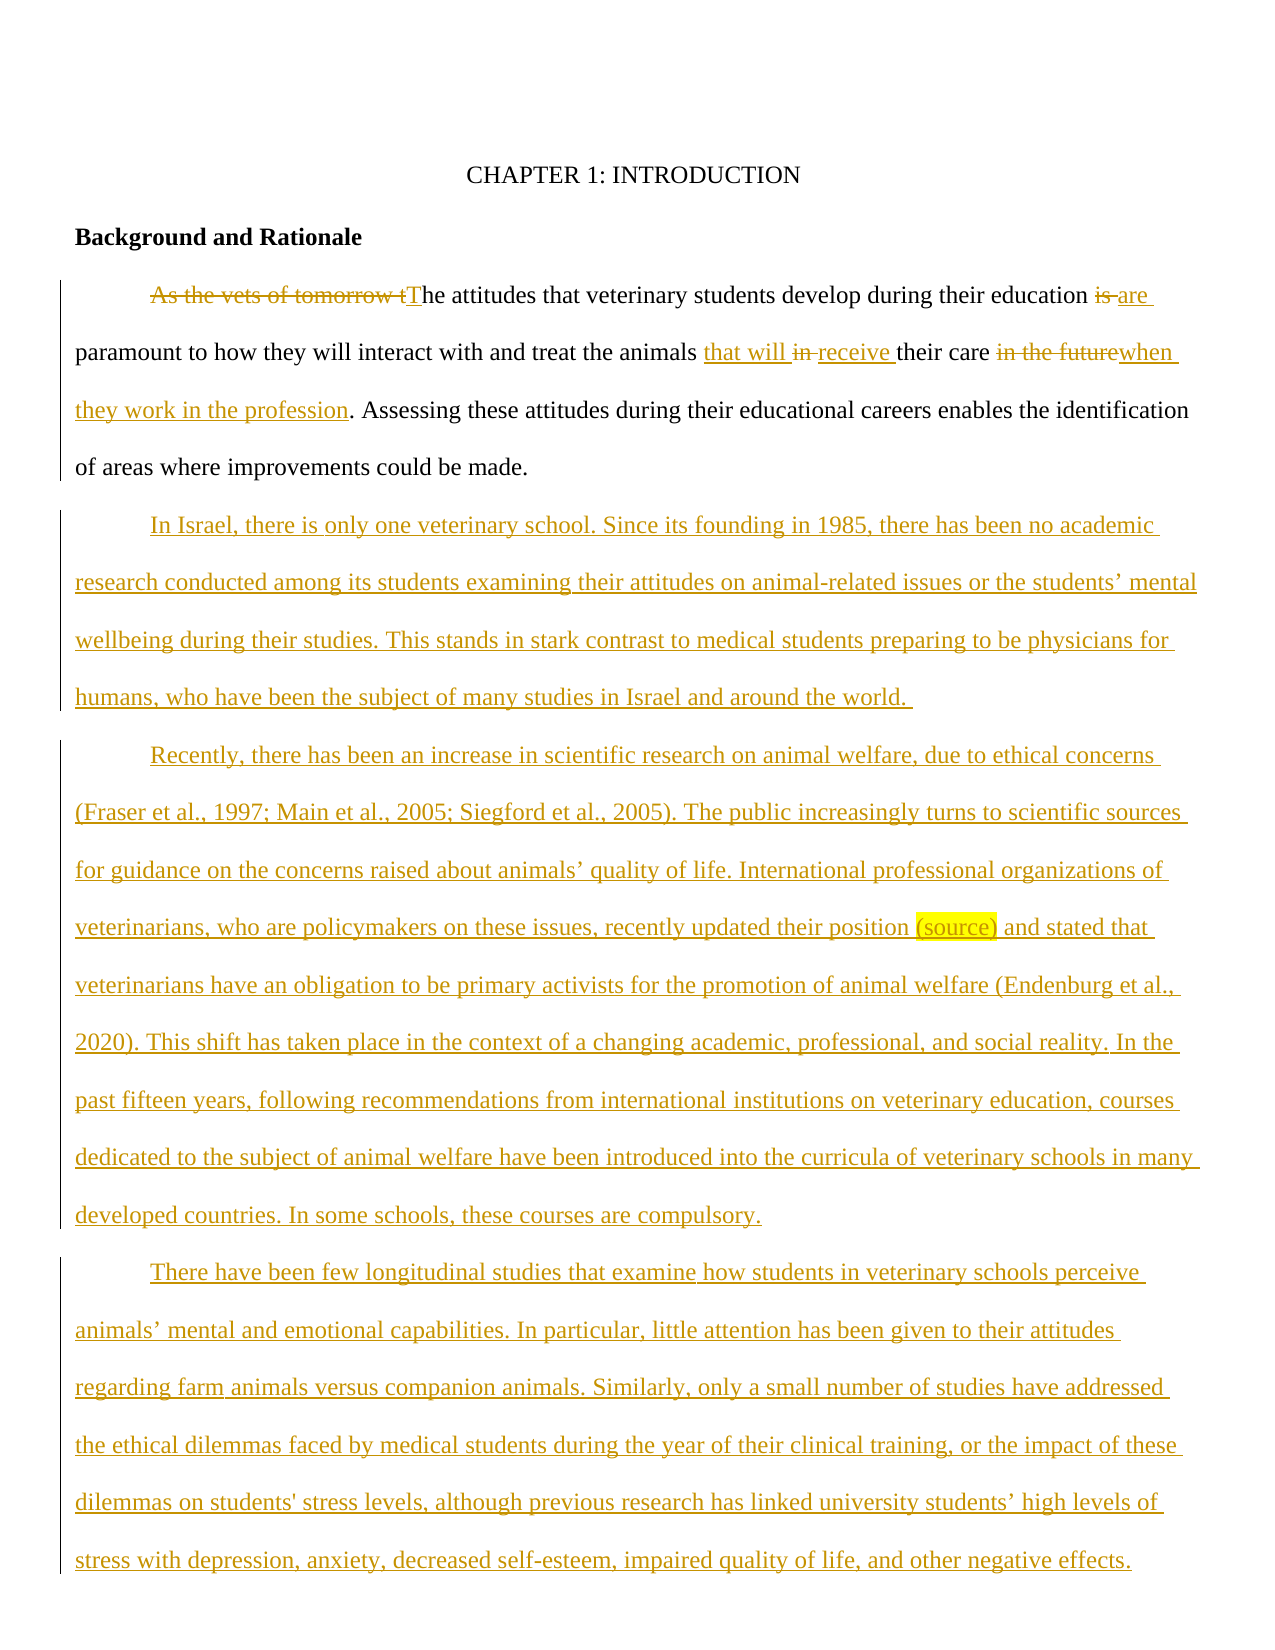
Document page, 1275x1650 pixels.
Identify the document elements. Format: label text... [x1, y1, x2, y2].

text he attitudes that veterinary students develop during their education paramount to how they will interact with and treat the animals their care . Assessing these attitudes during their educational careers enables the identification of areas where improvements could be made. [75, 280, 1200, 481]
text CHAPTER 1: INTRODUCTION [75, 160, 1200, 189]
text Background and Rationale [75, 222, 1200, 251]
